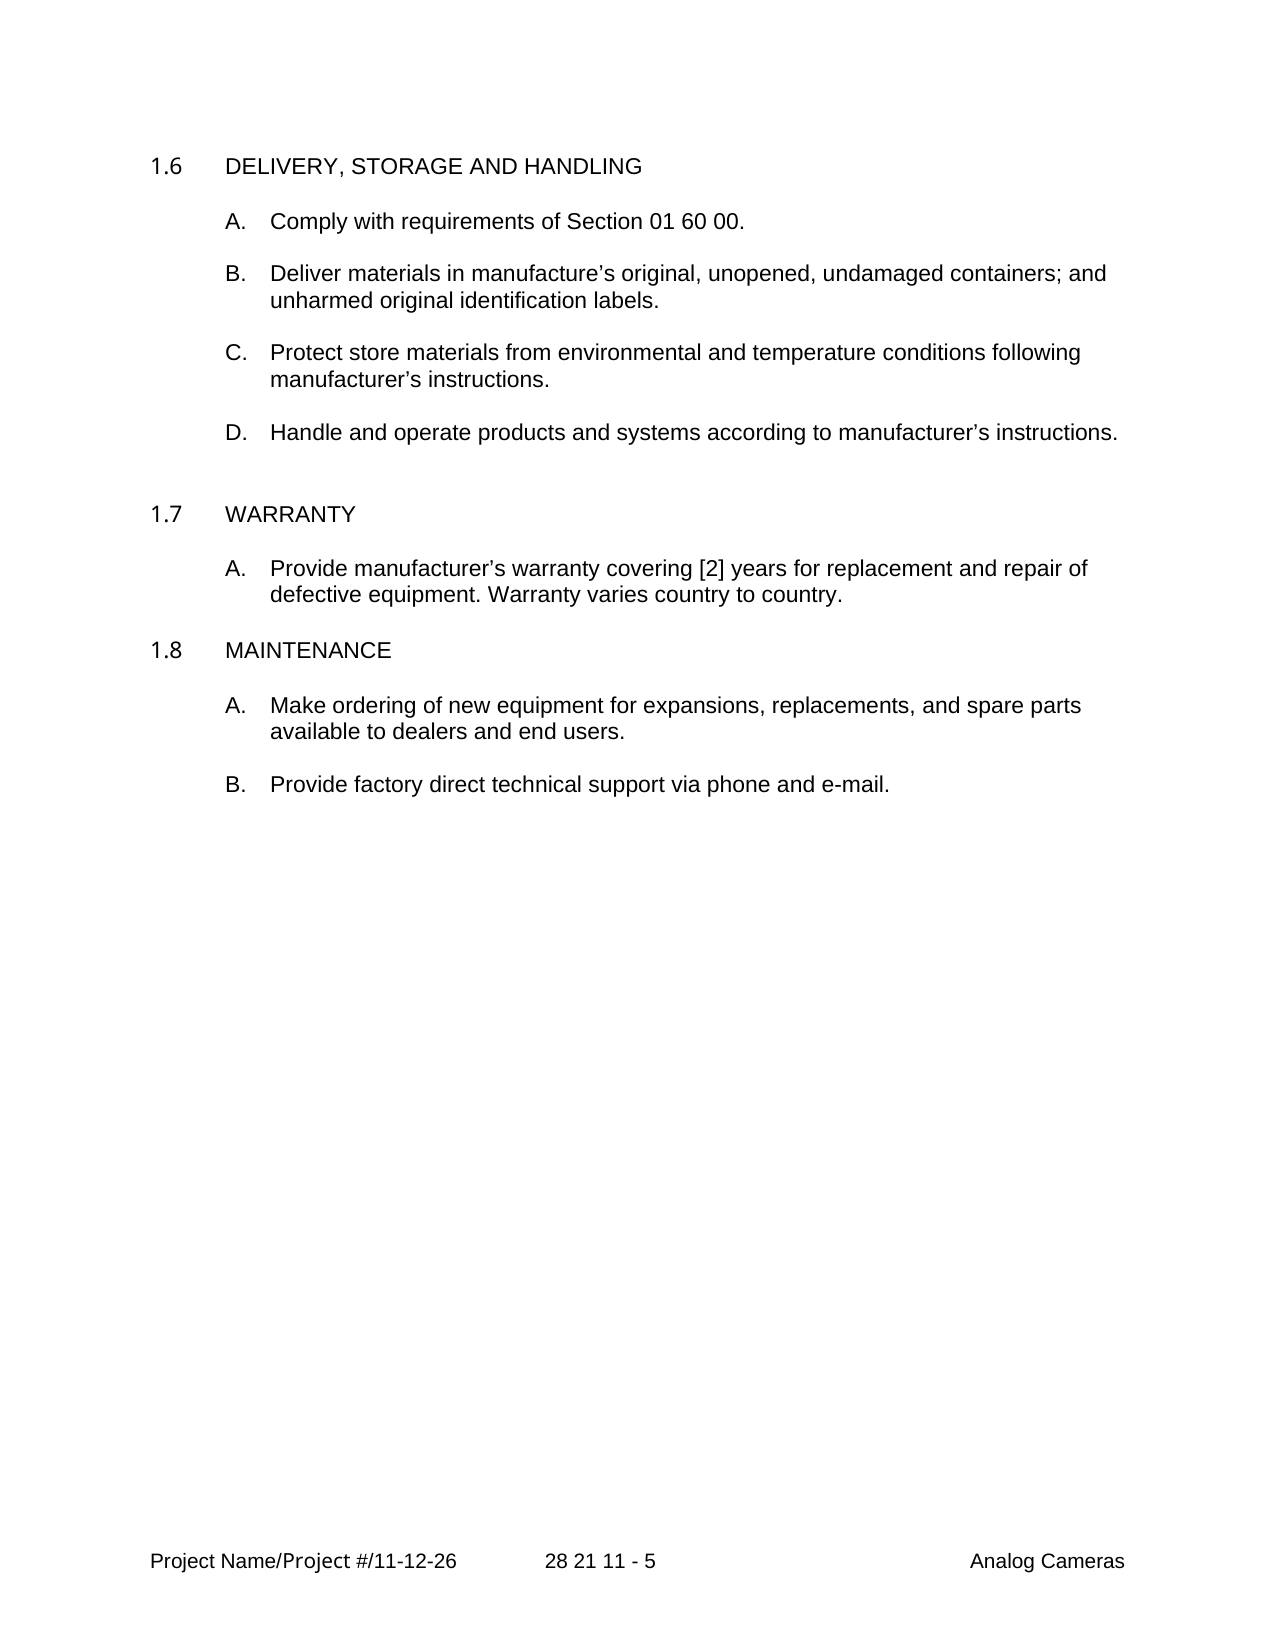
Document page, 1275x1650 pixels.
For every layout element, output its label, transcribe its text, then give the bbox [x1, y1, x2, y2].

list Comply with requirements of Section 01 60 00. [225, 208, 1125, 234]
list WARRANTY [150, 497, 1125, 529]
list Handle and operate products and systems according to manufacturer’s instructions. [225, 418, 1125, 445]
list DELIVERY, STORAGE AND HANDLING [150, 150, 1125, 181]
list Make ordering of new equipment for expansions, replacements, and spare parts available to dealers and end users. [225, 692, 1125, 744]
list MAINTENANCE [150, 634, 1125, 665]
list Provide factory direct technical support via phone and e-mail. [225, 771, 1125, 797]
list Protect store materials from environmental and temperature conditions following manufacturer’s instructions. [225, 339, 1125, 392]
list Provide manufacturer’s warranty covering [2] years for replacement and repair of defective equipment. Warranty varies country to country. [225, 555, 1125, 608]
list Deliver materials in manufacture’s original, unopened, undamaged containers; and unharmed original identification labels. [225, 260, 1125, 313]
